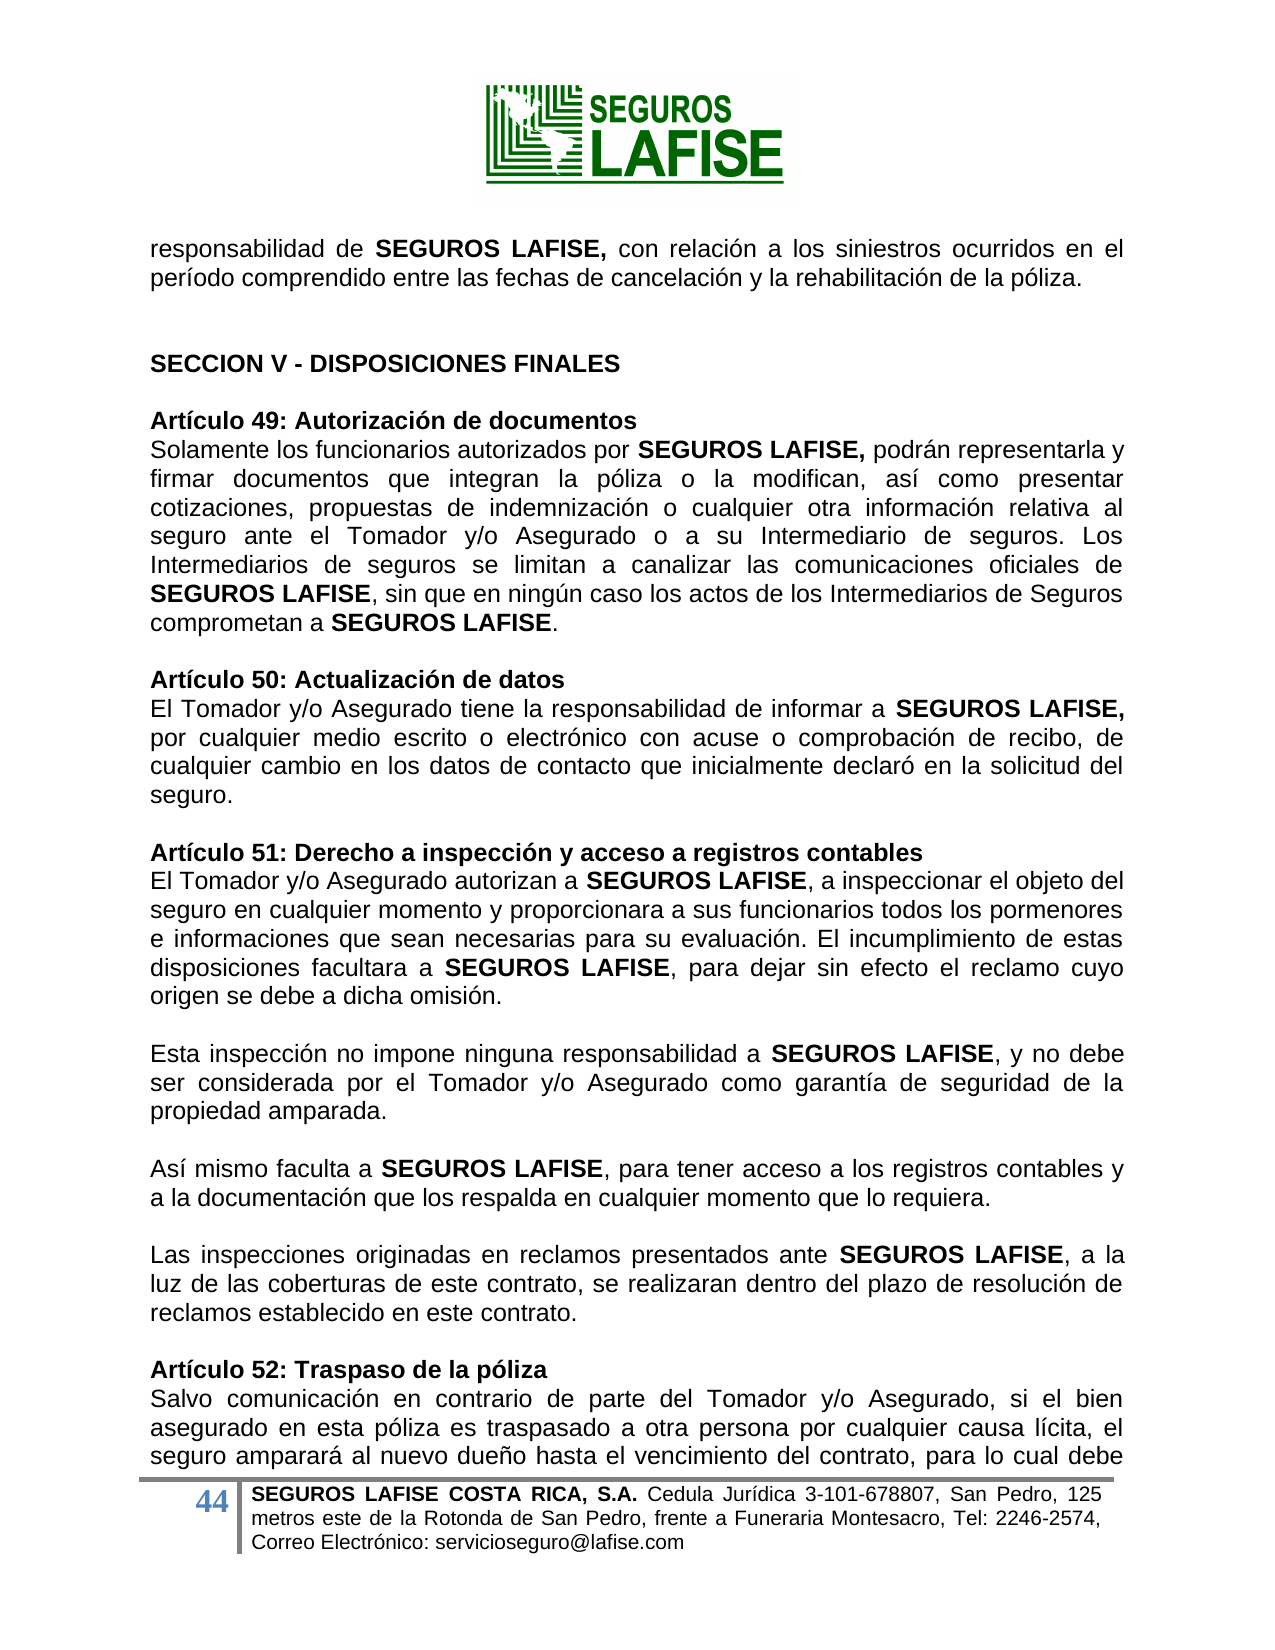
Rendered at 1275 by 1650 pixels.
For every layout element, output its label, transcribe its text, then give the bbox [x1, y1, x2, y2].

text El Tomador y/o Asegurado tiene la responsabilidad de informar a SEGUROS LAFISE, por cualquier medio escrito o electrónico con acuse o comprobación de recibo, de cualquier cambio en los datos de contacto que inicialmente declaró en la solicitud del seguro. [150, 694, 1125, 809]
picture [474, 75, 801, 205]
text Artículo 52: Traspaso de la póliza [150, 1355, 1125, 1384]
text Artículo 49: Autorización de documentos [150, 406, 1125, 435]
text Artículo 50: Actualización de datos [150, 665, 1125, 694]
text Esta inspección no impone ninguna responsabilidad a SEGUROS LAFISE, y no debe ser considerada por el Tomador y/o Asegurado como garantía de seguridad de la propiedad amparada. [150, 1039, 1125, 1125]
text Las inspecciones originadas en reclamos presentados ante SEGUROS LAFISE, a la luz de las coberturas de este contrato, se realizaran dentro del plazo de resolución de reclamos establecido en este contrato. [150, 1240, 1125, 1326]
text El Tomador y/o Asegurado autorizan a SEGUROS LAFISE, a inspeccionar el objeto del seguro en cualquier momento y proporcionara a sus funcionarios todos los pormenores e informaciones que sean necesarias para su evaluación. El incumplimiento de estas disposiciones facultara a SEGUROS LAFISE, para dejar sin efecto el reclamo cuyo origen se debe a dicha omisión. [150, 866, 1125, 1010]
text Así mismo faculta a SEGUROS LAFISE, para tener acceso a los registros contables y a la documentación que los respalda en cualquier momento que lo requiera. [150, 1154, 1125, 1211]
text Solamente los funcionarios autorizados por SEGUROS LAFISE, podrán representarla y firmar documentos que integran la póliza o la modifican, así como presentar cotizaciones, propuestas de indemnización o cualquier otra información relativa al seguro ante el Tomador y/o Asegurado o a su Intermediario de seguros. Los Intermediarios de seguros se limitan a canalizar las comunicaciones oficiales de SEGUROS LAFISE, sin que en ningún caso los actos de los Intermediarios de Seguros comprometan a SEGUROS LAFISE. [150, 435, 1125, 636]
text SECCION V - DISPOSICIONES FINALES [150, 349, 1125, 377]
text Artículo 51: Derecho a inspección y acceso a registros contables [150, 837, 1125, 866]
